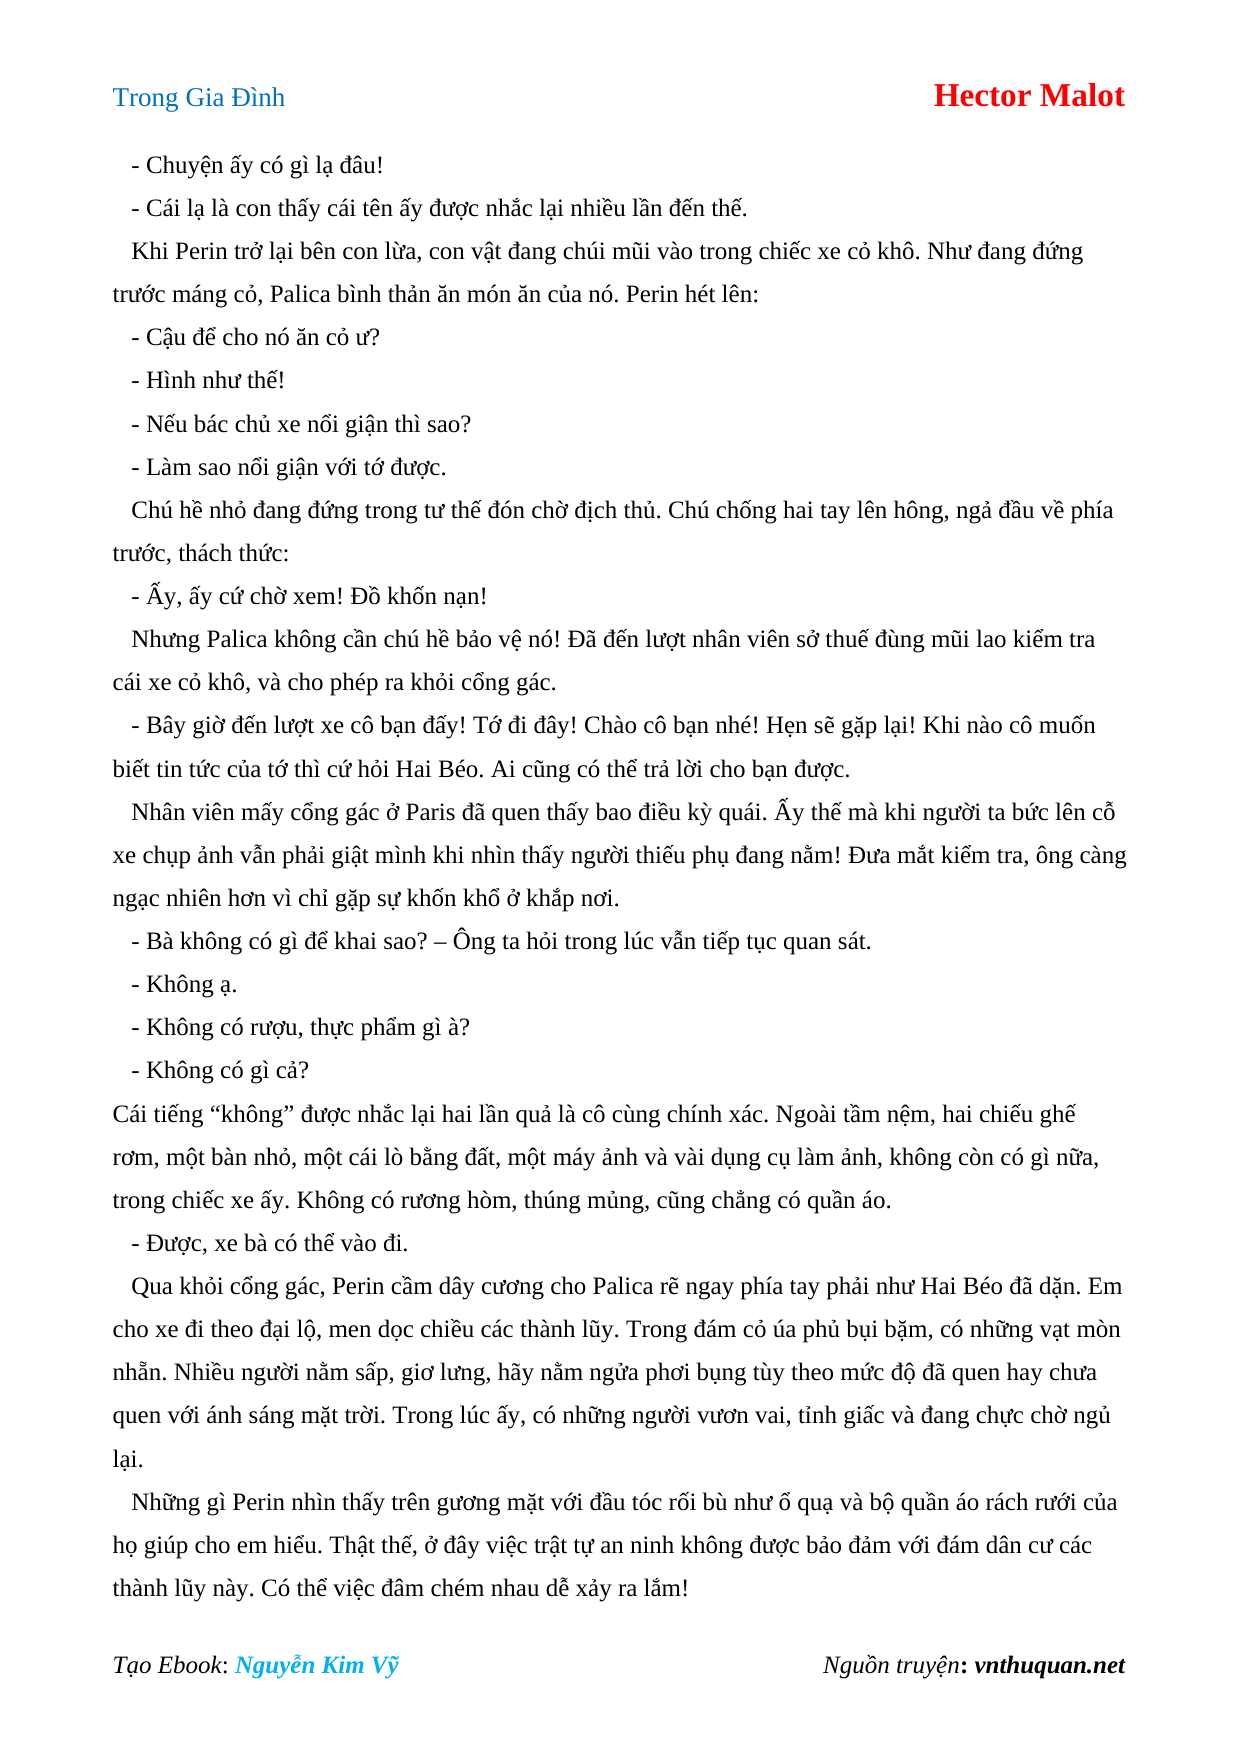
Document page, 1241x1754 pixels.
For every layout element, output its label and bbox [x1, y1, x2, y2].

text [112, 150, 1128, 1602]
